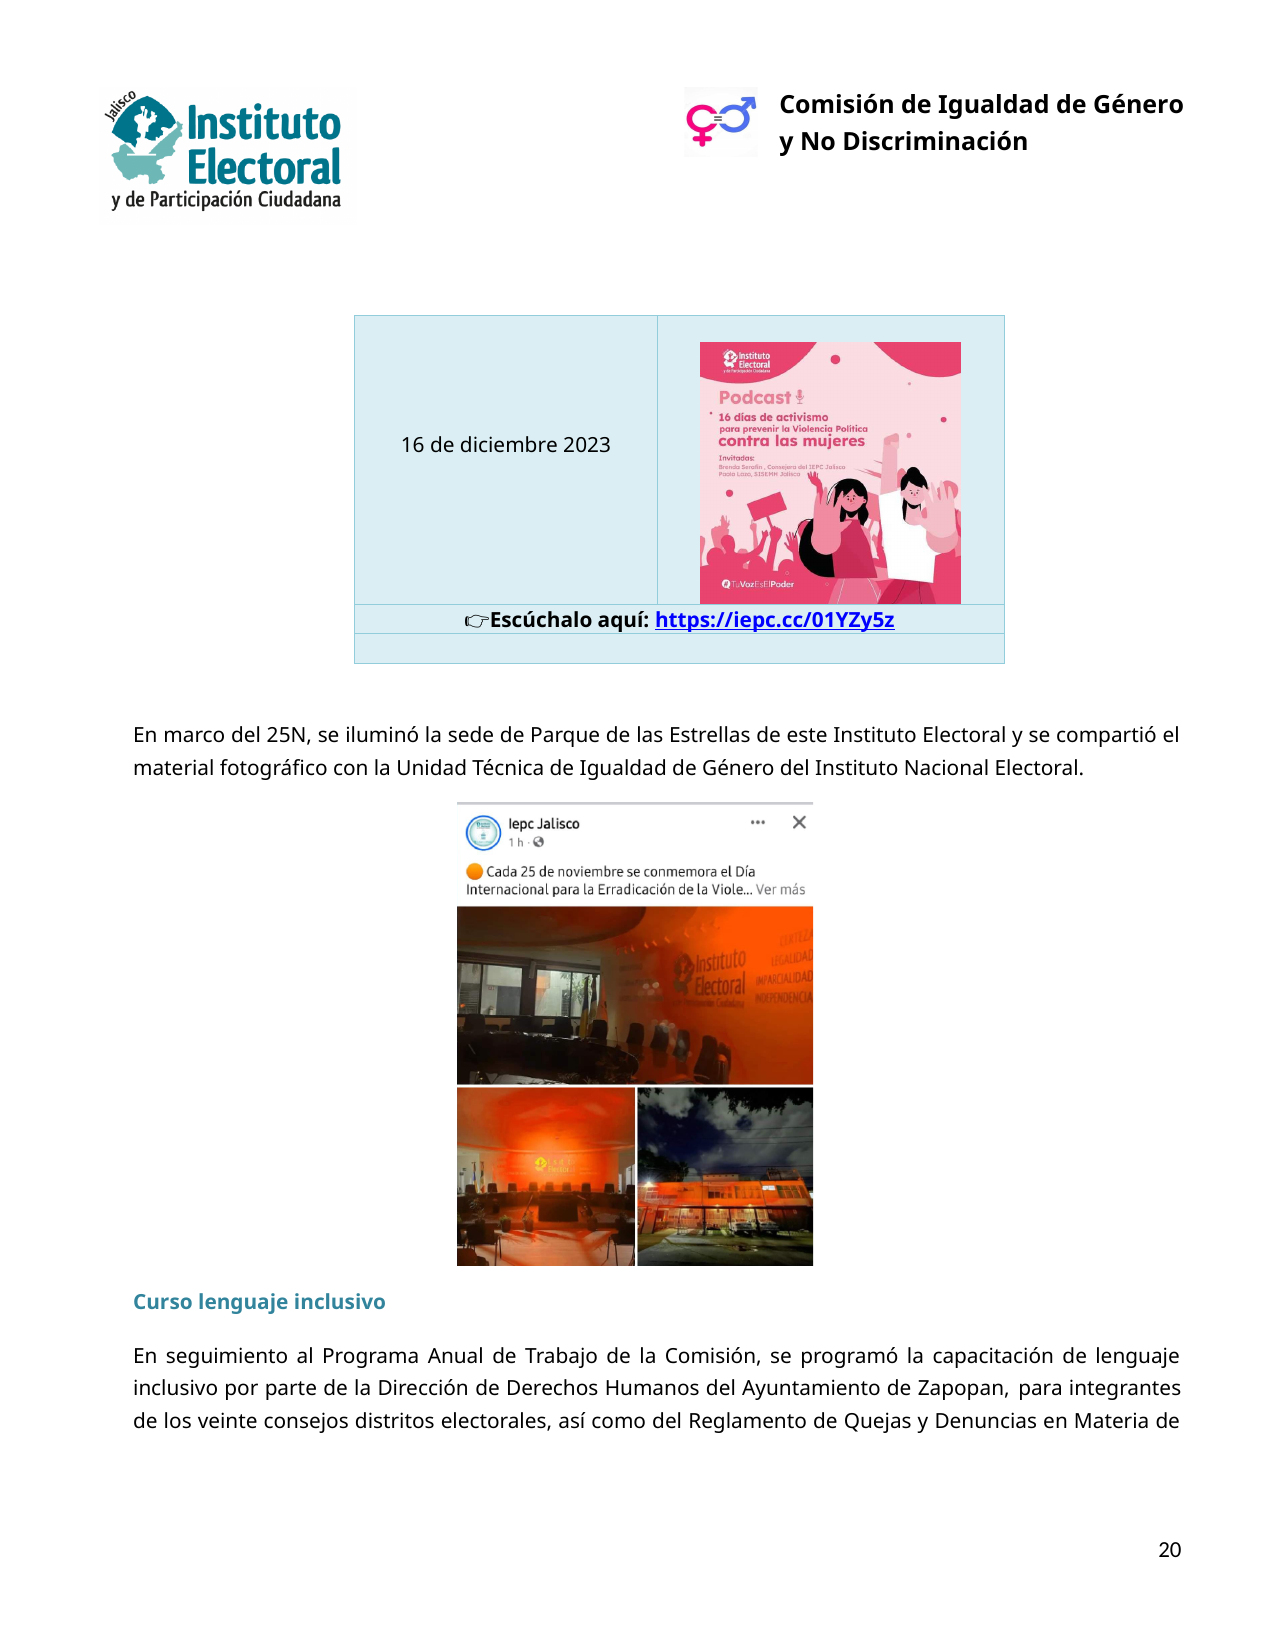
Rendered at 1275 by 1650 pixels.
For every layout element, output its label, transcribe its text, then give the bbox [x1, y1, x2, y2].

picture [457, 802, 814, 1265]
text Curso lenguaje inclusivo [133, 1287, 1181, 1316]
picture [700, 342, 961, 604]
table_cell 16 de diciembre 2023 [355, 316, 657, 604]
table_cell 👉Escúchalo aquí: https://iepc.cc/01YZy5z [355, 605, 1004, 633]
picture [98, 87, 357, 225]
table_cell [355, 634, 1004, 663]
text En marco del 25N, se iluminó la sede de Parque de las Estrellas de este Instituto Electoral y se compartió el material fotográfico con la Unidad Técnica de Igualdad de Género del Instituto Nacional Electoral. [133, 721, 1181, 782]
picture [684, 87, 758, 157]
table_cell [658, 316, 1004, 604]
